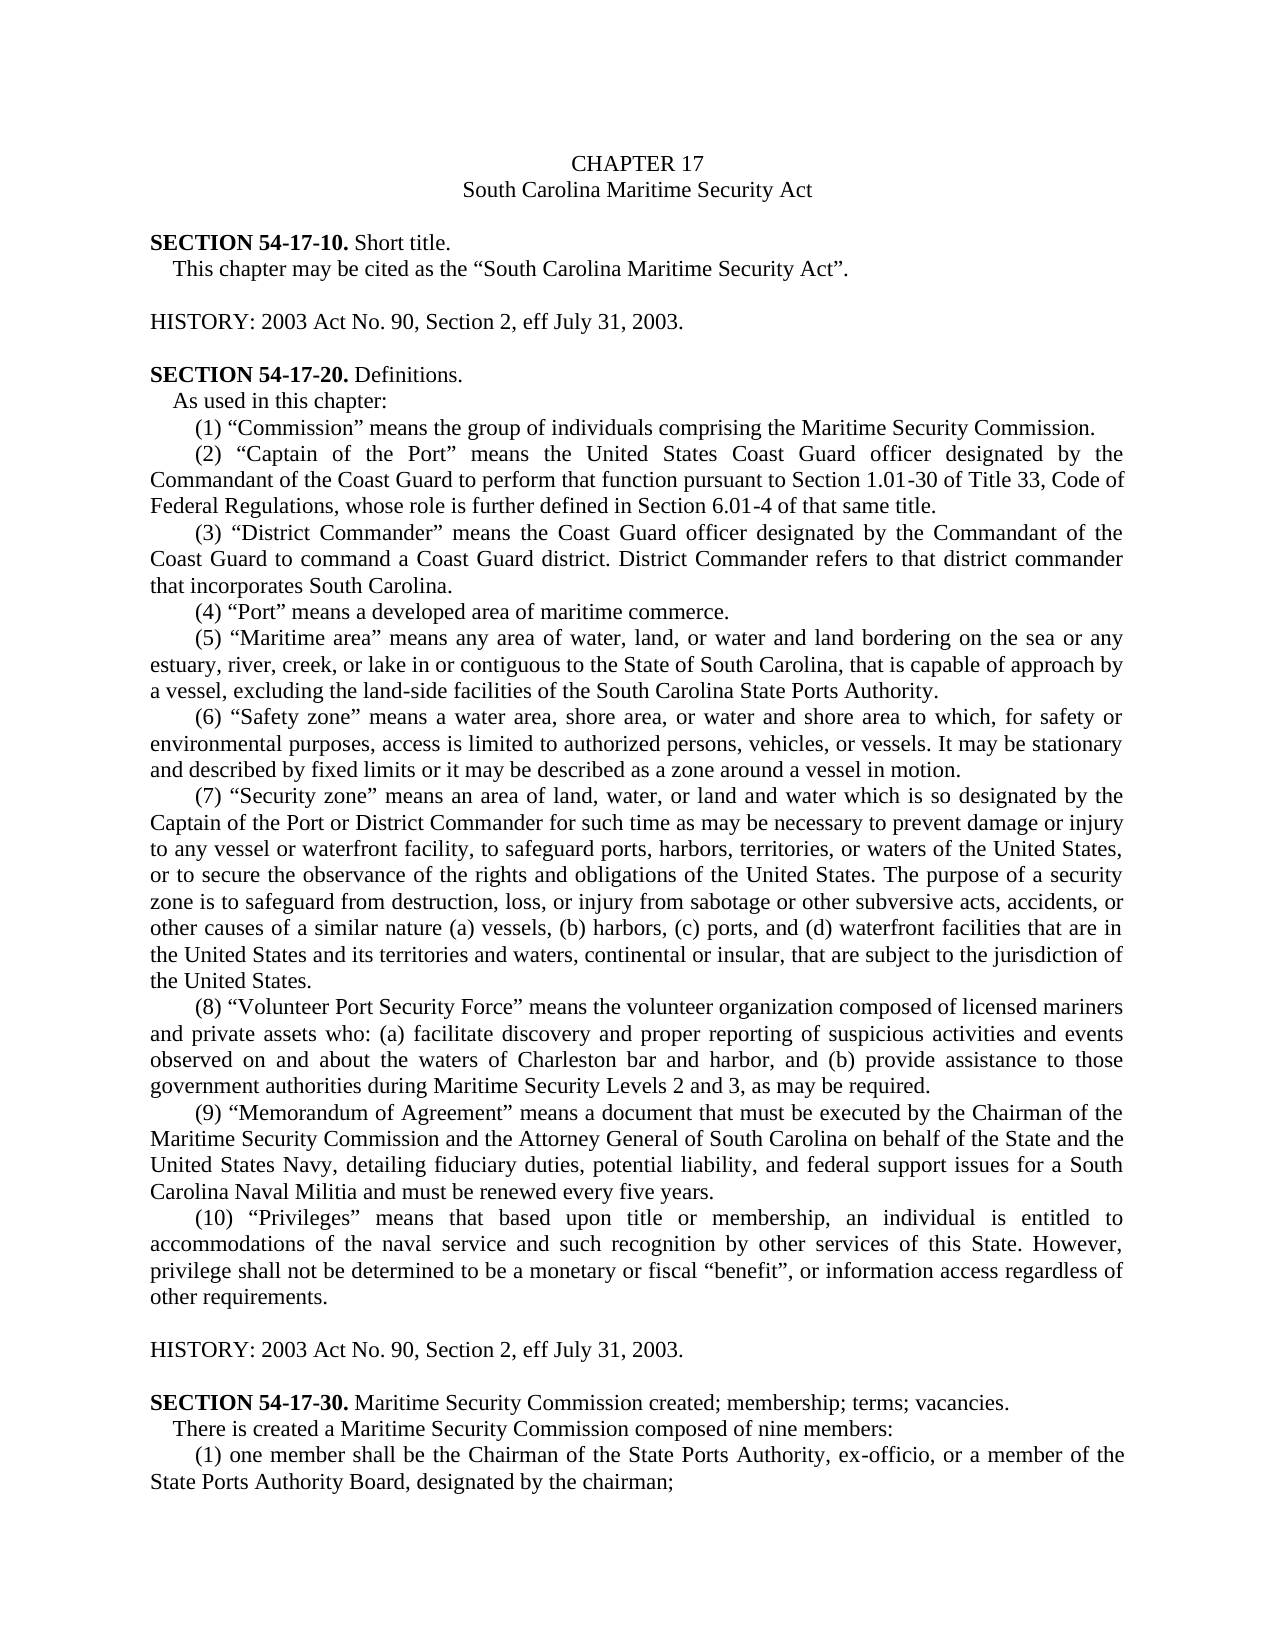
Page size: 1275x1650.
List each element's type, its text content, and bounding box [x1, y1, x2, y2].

text HISTORY: 2003 Act No. 90, Section 2, eff July 31, 2003. [150, 1336, 1125, 1362]
text (1) “Commission” means the group of individuals comprising the Maritime Security Commission. [150, 413, 1125, 440]
text SECTION 54-17-30. Maritime Security Commission created; membership; terms; vacancies. [150, 1389, 1125, 1415]
text As used in this chapter: [150, 387, 1125, 413]
text CHAPTER 17 [150, 150, 1125, 176]
text (7) “Security zone” means an area of land, water, or land and water which is so designated by the Captain of the Port or District Commander for such time as may be necessary to prevent damage or injury to any vessel or waterfront facility, to safeguard ports, harbors, territories, or waters of the United States, or to secure the observance of the rights and obligations of the United States. The purpose of a security zone is to safeguard from destruction, loss, or injury from sabotage or other subversive acts, accidents, or other causes of a similar nature (a) vessels, (b) harbors, (c) ports, and (d) waterfront facilities that are in the United States and its territories and waters, continental or insular, that are subject to the jurisdiction of the United States. [150, 782, 1125, 993]
text (4) “Port” means a developed area of maritime commerce. [150, 598, 1125, 624]
text This chapter may be cited as the “South Carolina Maritime Security Act”. [150, 255, 1125, 282]
text South Carolina Maritime Security Act [150, 176, 1125, 203]
text (8) “Volunteer Port Security Force” means the volunteer organization composed of licensed mariners and private assets who: (a) facilitate discovery and proper reporting of suspicious activities and events observed on and about the waters of Charleston bar and harbor, and (b) provide assistance to those government authorities during Maritime Security Levels 2 and 3, as may be required. [150, 993, 1125, 1099]
text (2) “Captain of the Port” means the United States Coast Guard officer designated by the Commandant of the Coast Guard to perform that function pursuant to Section 1.01-30 of Title 33, Code of Federal Regulations, whose role is further defined in Section 6.01-4 of that same title. [150, 440, 1125, 519]
text (1) one member shall be the Chairman of the State Ports Authority, ex-officio, or a member of the State Ports Authority Board, designated by the chairman; [150, 1441, 1125, 1494]
text (9) “Memorandum of Agreement” means a document that must be executed by the Chairman of the Maritime Security Commission and the Attorney General of South Carolina on behalf of the State and the United States Navy, detailing fiduciary duties, potential liability, and federal support issues for a South Carolina Naval Militia and must be renewed every five years. [150, 1099, 1125, 1204]
text (5) “Maritime area” means any area of water, land, or water and land bordering on the sea or any estuary, river, creek, or lake in or contiguous to the State of South Carolina, that is capable of approach by a vessel, excluding the land-side facilities of the South Carolina State Ports Authority. [150, 624, 1125, 703]
text HISTORY: 2003 Act No. 90, Section 2, eff July 31, 2003. [150, 308, 1125, 334]
text (10) “Privileges” means that based upon title or membership, an individual is entitled to accommodations of the naval service and such recognition by other services of this State. However, privilege shall not be determined to be a monetary or fiscal “benefit”, or information access regardless of other requirements. [150, 1204, 1125, 1309]
text (3) “District Commander” means the Coast Guard officer designated by the Commandant of the Coast Guard to command a Coast Guard district. District Commander refers to that district commander that incorporates South Carolina. [150, 519, 1125, 598]
text (6) “Safety zone” means a water area, shore area, or water and shore area to which, for safety or environmental purposes, access is limited to authorized persons, vehicles, or vessels. It may be stationary and described by fixed limits or it may be described as a zone around a vessel in motion. [150, 703, 1125, 782]
text SECTION 54-17-10. Short title. [150, 229, 1125, 255]
text SECTION 54-17-20. Definitions. [150, 361, 1125, 387]
text There is created a Maritime Security Commission composed of nine members: [150, 1415, 1125, 1441]
